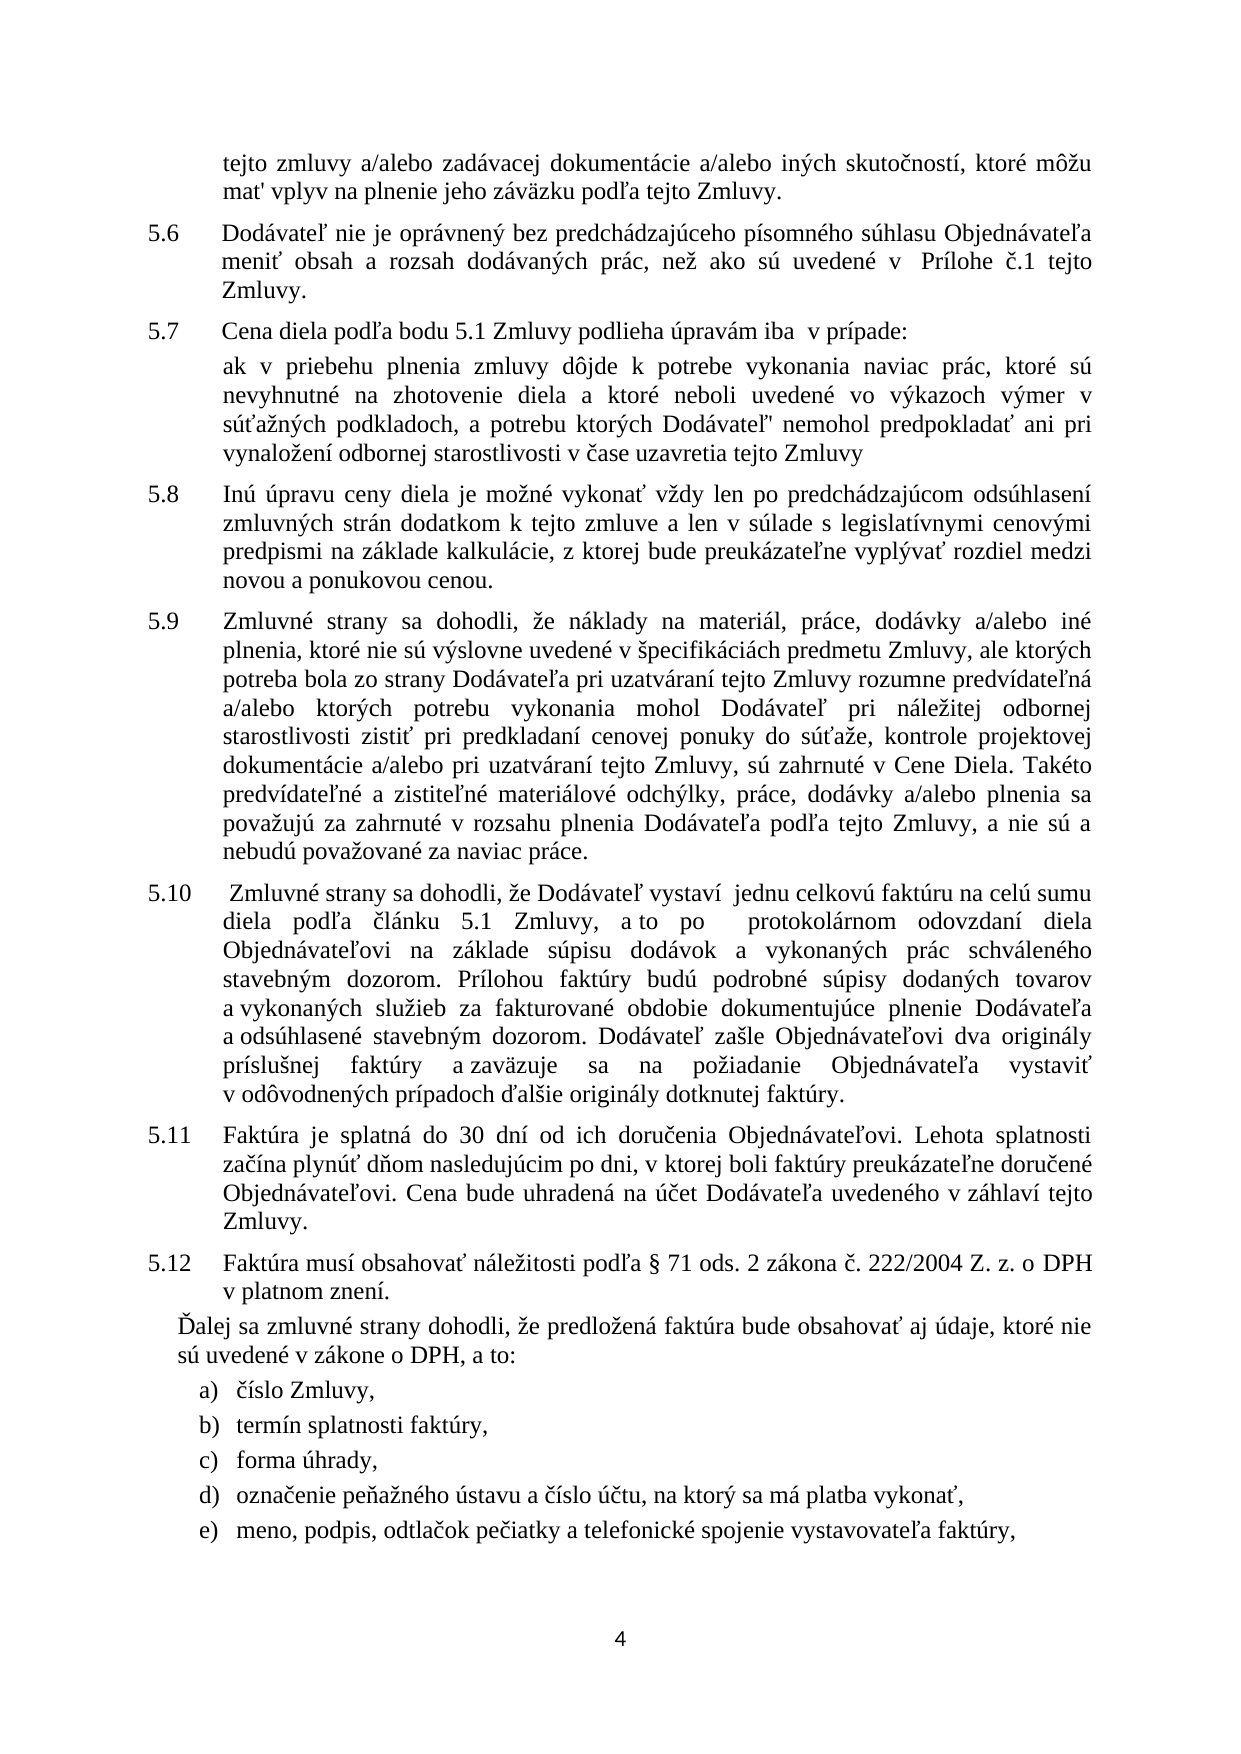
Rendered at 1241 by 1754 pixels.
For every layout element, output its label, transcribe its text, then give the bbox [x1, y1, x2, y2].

list Cena diela podľa bodu 5.1 Zmluvy podlieha úpravám iba v prípade: [148, 316, 1093, 345]
text b) termín splatnosti faktúry, [199, 1410, 1093, 1439]
list Faktúra musí obsahovať náležitosti podľa § 71 ods. 2 zákona č. 222/2004 Z. z. o DPH v platnom znení. [148, 1248, 1093, 1305]
text Ďalej sa zmluvné strany dohodli, že predložená faktúra bude obsahovať aj údaje, ktoré nie sú uvedené v zákone o DPH, a to: [177, 1311, 1093, 1369]
text c) forma úhrady, [199, 1445, 1093, 1474]
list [148, 148, 1093, 205]
list Dodávateľ nie je oprávnený bez predchádzajúceho písomného súhlasu Objednávateľa meniť obsah a rozsah dodávaných prác, než ako sú uvedené v Prílohe č.1 tejto Zmluvy. [148, 218, 1093, 304]
text a) číslo Zmluvy, [199, 1375, 1093, 1404]
text e) meno, podpis, odtlačok pečiatky a telefonické spojenie vystavovateľa faktúry, [199, 1515, 1093, 1544]
list Inú úpravu ceny diela je možné vykonať vždy len po predchádzajúcom odsúhlasení zmluvných strán dodatkom k tejto zmluve a len v súlade s legislatívnymi cenovými predpismi na základe kalkulácie, z ktorej bude preukázateľne vyplývať rozdiel medzi novou a ponukovou cenou. [148, 479, 1093, 594]
list Zmluvné strany sa dohodli, že Dodávateľ vystaví jednu celkovú faktúru na celú sumu diela podľa článku 5.1 Zmluvy, a to po protokolárnom odovzdaní diela Objednávateľovi na základe súpisu dodávok a vykonaných prác schváleného stavebným dozorom. Prílohou faktúry budú podrobné súpisy dodaných tovarov a vykonaných služieb za fakturované obdobie dokumentujúce plnenie Dodávateľa a odsúhlasené stavebným dozorom. Dodávateľ zašle Objednávateľovi dva originály príslušnej faktúry a zaväzuje sa na požiadanie Objednávateľa vystaviť v odôvodnených prípadoch ďalšie originály dotknutej faktúry. [148, 878, 1093, 1108]
text d) označenie peňažného ústavu a číslo účtu, na ktorý sa má platba vykonať, [199, 1480, 1093, 1509]
text ak v priebehu plnenia zmluvy dôjde k potrebe vykonania naviac prác, ktoré sú nevyhnutné na zhotovenie diela a ktoré neboli uvedené vo výkazoch výmer v súťažných podkladoch, a potrebu ktorých Dodávateľ' nemohol predpokladať ani pri vynaložení odbornej starostlivosti v čase uzavretia tejto Zmluvy [223, 351, 1093, 466]
list Zmluvné strany sa dohodli, že náklady na materiál, práce, dodávky a/alebo iné plnenia, ktoré nie sú výslovne uvedené v špecifikáciách predmetu Zmluvy, ale ktorých potreba bola zo strany Dodávateľa pri uzatváraní tejto Zmluvy rozumne predvídateľná a/alebo ktorých potrebu vykonania mohol Dodávateľ pri náležitej odbornej starostlivosti zistiť pri predkladaní cenovej ponuky do súťaže, kontrole projektovej dokumentácie a/alebo pri uzatváraní tejto Zmluvy, sú zahrnuté v Cene Diela. Takéto predvídateľné a zistiteľné materiálové odchýlky, práce, dodávky a/alebo plnenia sa považujú za zahrnuté v rozsahu plnenia Dodávateľa podľa tejto Zmluvy, a nie sú a nebudú považované za naviac práce. [148, 606, 1093, 865]
list Faktúra je splatná do 30 dní od ich doručenia Objednávateľovi. Lehota splatnosti začína plynúť dňom nasledujúcim po dni, v ktorej boli faktúry preukázateľne doručené Objednávateľovi. Cena bude uhradená na účet Dodávateľa uvedeného v záhlaví tejto Zmluvy. [148, 1120, 1093, 1235]
